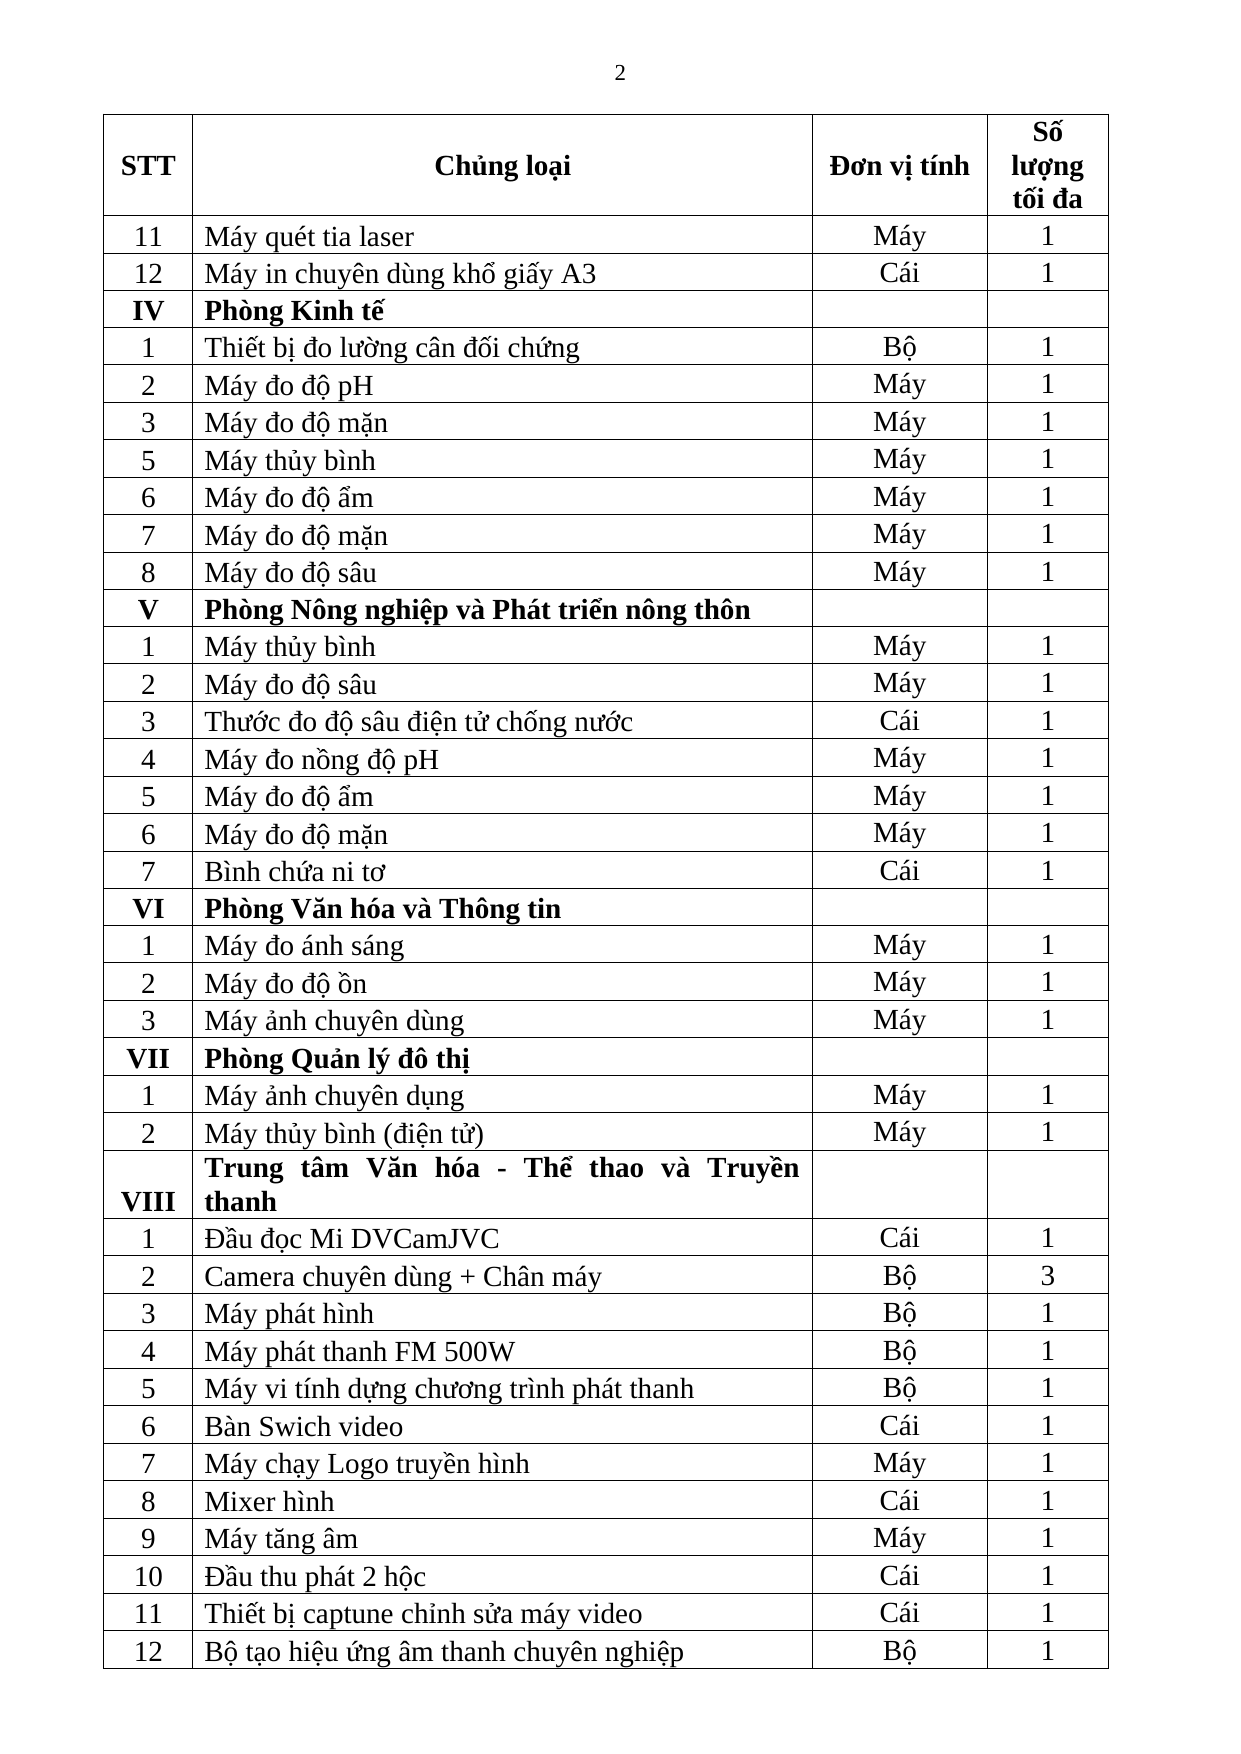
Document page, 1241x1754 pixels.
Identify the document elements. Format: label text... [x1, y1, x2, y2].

table_cell Cái [813, 702, 987, 738]
table_cell [988, 1038, 1108, 1074]
table_cell 2 [104, 963, 192, 999]
table_cell 8 [104, 1481, 192, 1518]
table_cell Trung tâm Văn hóa - Thể thao và Truyền thanh [193, 1151, 812, 1218]
table_cell [813, 590, 987, 626]
table_cell 1 [104, 1076, 192, 1112]
table_cell 1 [988, 254, 1108, 290]
table_cell Máy [813, 926, 987, 962]
table_cell 3 [104, 403, 192, 439]
table_cell 5 [104, 440, 192, 477]
table_cell 7 [104, 852, 192, 888]
table_cell 1 [988, 1001, 1108, 1037]
table_cell 1 [988, 440, 1108, 477]
table_cell Cái [813, 1594, 987, 1630]
table_cell 7 [104, 1444, 192, 1480]
table_cell 1 [988, 814, 1108, 851]
table_cell 1 [988, 1113, 1108, 1149]
table_cell 1 [988, 702, 1108, 738]
table_cell Bàn Swich video [193, 1406, 812, 1443]
table_cell IV [104, 291, 192, 327]
table_cell Cái [813, 1481, 987, 1518]
table_cell Máy [813, 1444, 987, 1480]
table_cell V [104, 590, 192, 626]
table_cell 1 [988, 478, 1108, 514]
table_cell Máy phát thanh FM 500W [193, 1331, 812, 1368]
table_cell Bộ [813, 1631, 987, 1668]
table_cell Máy đo độ ẩm [193, 478, 812, 514]
table_cell 5 [104, 1369, 192, 1405]
table_cell 1 [988, 1294, 1108, 1330]
table_cell Máy [813, 216, 987, 253]
table_cell Máy đo độ ồn [193, 963, 812, 999]
table_cell Camera chuyên dùng + Chân máy [193, 1256, 812, 1293]
table_cell Máy vi tính dựng chương trình phát thanh [193, 1369, 812, 1405]
table_cell [988, 291, 1108, 327]
table_cell Cái [813, 852, 987, 888]
table_cell 2 [104, 365, 192, 402]
table_cell 1 [988, 1631, 1108, 1668]
table_cell 5 [104, 777, 192, 813]
table_cell [988, 889, 1108, 924]
table_cell Máy [813, 365, 987, 402]
table_cell Máy đo độ mặn [193, 515, 812, 552]
table_cell Máy [813, 1076, 987, 1112]
table_cell Máy [813, 627, 987, 663]
table_cell 6 [104, 814, 192, 851]
table_header Đơn vị tính [813, 115, 987, 215]
table_cell 11 [104, 1594, 192, 1630]
table_cell Bình chứa ni tơ [193, 852, 812, 888]
table_cell Máy [813, 777, 987, 813]
table_cell Thước đo độ sâu điện tử chống nước [193, 702, 812, 738]
table_cell [988, 1151, 1108, 1218]
table_cell 1 [988, 1331, 1108, 1368]
table_cell Phòng Quản lý đô thị [193, 1038, 812, 1074]
table_header Chủng loại [193, 115, 812, 215]
table_cell Phòng Kinh tế [193, 291, 812, 327]
table_cell Bộ [813, 1294, 987, 1330]
table_cell Máy thủy bình [193, 627, 812, 663]
table_cell 1 [988, 739, 1108, 776]
table_cell 1 [988, 1219, 1108, 1255]
table_header Số lượng tối đa [988, 115, 1108, 215]
table_cell Máy đo độ mặn [193, 814, 812, 851]
table_cell 1 [988, 852, 1108, 888]
table_cell 1 [104, 1219, 192, 1255]
table_cell Máy in chuyên dùng khổ giấy A3 [193, 254, 812, 290]
table_cell 1 [988, 1519, 1108, 1555]
table_cell Máy đo độ mặn [193, 403, 812, 439]
table_cell 1 [988, 1556, 1108, 1593]
table_cell Cái [813, 1406, 987, 1443]
table_cell Máy chạy Logo truyền hình [193, 1444, 812, 1480]
table_cell 4 [104, 739, 192, 776]
table_cell Bộ [813, 1331, 987, 1368]
table_cell Máy đo nồng độ pH [193, 739, 812, 776]
table_cell Thiết bị captune chỉnh sửa máy video [193, 1594, 812, 1630]
table_cell 1 [988, 515, 1108, 552]
table_cell Bộ [813, 1256, 987, 1293]
table_cell 1 [104, 926, 192, 962]
table_cell Máy [813, 1001, 987, 1037]
table_cell 1 [988, 777, 1108, 813]
table_cell Máy đo ánh sáng [193, 926, 812, 962]
table_cell Thiết bị đo lường cân đối chứng [193, 328, 812, 364]
table_cell Máy [813, 1113, 987, 1149]
table_cell Máy [813, 814, 987, 851]
table_cell 11 [104, 216, 192, 253]
table_cell Cái [813, 1219, 987, 1255]
table_cell 1 [988, 664, 1108, 701]
table_cell Cái [813, 1556, 987, 1593]
table_cell 2 [104, 1256, 192, 1293]
table_cell Mixer hình [193, 1481, 812, 1518]
table_header STT [104, 115, 192, 215]
table_cell Máy đo độ ẩm [193, 777, 812, 813]
table_cell 1 [988, 1594, 1108, 1630]
table_cell 7 [104, 515, 192, 552]
table_cell 2 [104, 1113, 192, 1149]
table_cell [813, 291, 987, 327]
table_cell 12 [104, 1631, 192, 1668]
table_cell [813, 889, 987, 924]
table_cell Máy phát hình [193, 1294, 812, 1330]
table_cell 1 [988, 1369, 1108, 1405]
table_cell Máy đo độ sâu [193, 553, 812, 589]
table_cell VIII [104, 1151, 192, 1218]
table_cell 6 [104, 1406, 192, 1443]
table_cell 1 [988, 1481, 1108, 1518]
table_cell 1 [104, 328, 192, 364]
table_cell Máy [813, 739, 987, 776]
table_cell Máy tăng âm [193, 1519, 812, 1555]
table_cell Đầu thu phát 2 hộc [193, 1556, 812, 1593]
table_cell Máy đo độ pH [193, 365, 812, 402]
table_cell Máy [813, 478, 987, 514]
table_cell 1 [988, 328, 1108, 364]
table_cell 1 [988, 553, 1108, 589]
table_cell Máy đo độ sâu [193, 664, 812, 701]
table_cell 1 [988, 963, 1108, 999]
table_cell Bộ [813, 1369, 987, 1405]
table_cell Máy [813, 553, 987, 589]
table_cell 3 [988, 1256, 1108, 1293]
table_cell 1 [988, 365, 1108, 402]
table_cell Đầu đọc Mi DVCamJVC [193, 1219, 812, 1255]
table_cell 1 [988, 1076, 1108, 1112]
table_cell 8 [104, 553, 192, 589]
table_cell Máy ảnh chuyên dụng [193, 1076, 812, 1112]
table_cell 6 [104, 478, 192, 514]
table_cell Máy [813, 403, 987, 439]
table_cell VI [104, 889, 192, 924]
table_cell Bộ [813, 328, 987, 364]
table_cell Máy thủy bình (điện tử) [193, 1113, 812, 1149]
table_cell Máy ảnh chuyên dùng [193, 1001, 812, 1037]
table_cell 3 [104, 1001, 192, 1037]
table_cell Cái [813, 254, 987, 290]
table_cell 1 [988, 627, 1108, 663]
table_cell Máy [813, 1519, 987, 1555]
table_cell 3 [104, 702, 192, 738]
table_cell 1 [988, 926, 1108, 962]
table_cell 4 [104, 1331, 192, 1368]
table_cell Máy [813, 664, 987, 701]
table_cell 3 [104, 1294, 192, 1330]
table_cell [988, 590, 1108, 626]
table_cell 1 [988, 1444, 1108, 1480]
table_cell Máy [813, 963, 987, 999]
table_cell 1 [988, 1406, 1108, 1443]
table_cell Máy thủy bình [193, 440, 812, 477]
table_cell [813, 1151, 987, 1218]
table_cell Máy [813, 440, 987, 477]
table_cell VII [104, 1038, 192, 1074]
table_cell 12 [104, 254, 192, 290]
table_cell 1 [104, 627, 192, 663]
table_cell Bộ tạo hiệu ứng âm thanh chuyên nghiệp [193, 1631, 812, 1668]
table_cell 1 [988, 403, 1108, 439]
table_cell Phòng Nông nghiệp và Phát triển nông thôn [193, 590, 812, 626]
table_cell 9 [104, 1519, 192, 1555]
table_cell Máy [813, 515, 987, 552]
table_cell 2 [104, 664, 192, 701]
table_cell [813, 1038, 987, 1074]
table_cell Phòng Văn hóa và Thông tin [193, 889, 812, 924]
table_cell 10 [104, 1556, 192, 1593]
table_cell Máy quét tia laser [193, 216, 812, 253]
table_cell 1 [988, 216, 1108, 253]
